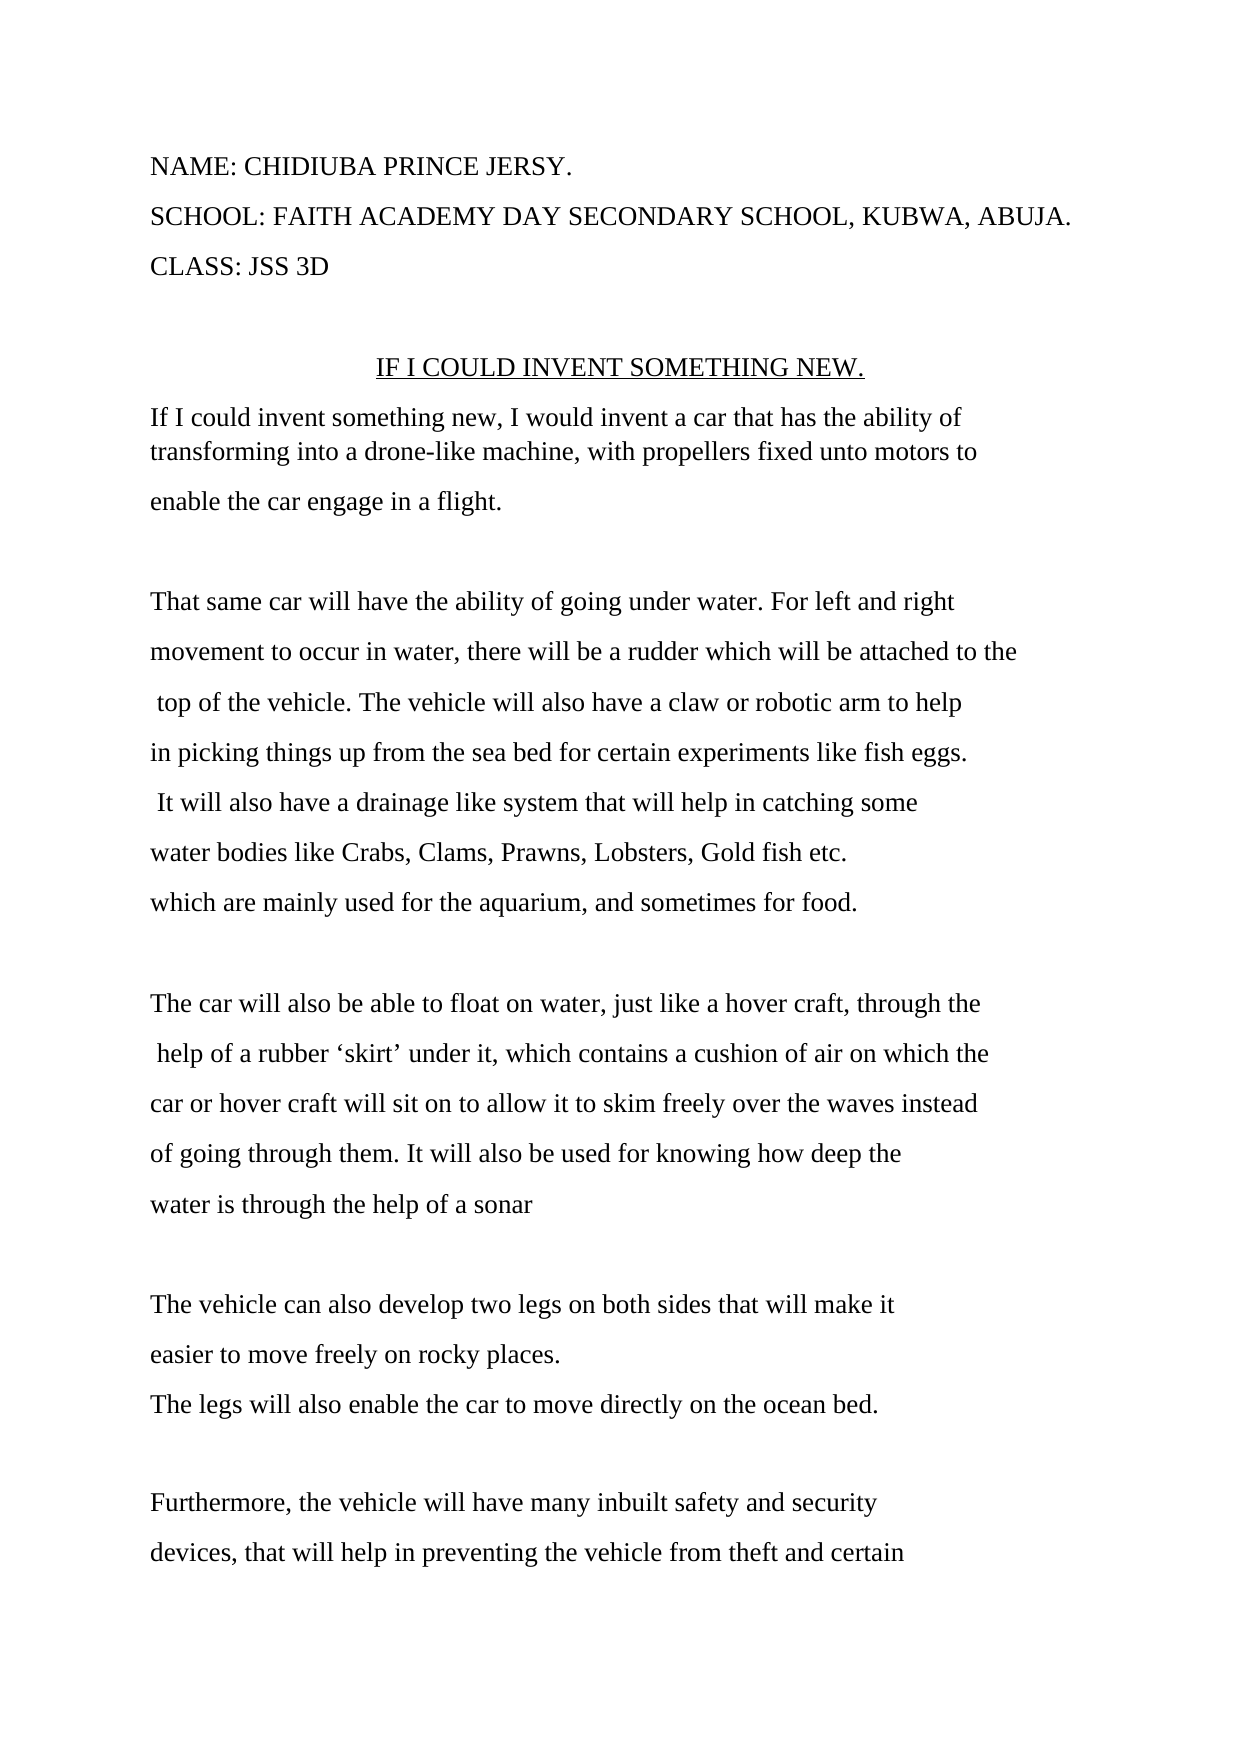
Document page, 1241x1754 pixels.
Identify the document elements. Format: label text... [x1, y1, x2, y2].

text If I could invent something new, I would invent a car that has the ability of transforming into a drone-like machine, with propellers fixed unto motors to [150, 401, 1090, 466]
text top of the vehicle. The vehicle will also have a claw or robotic arm to help [150, 686, 1090, 717]
text SCHOOL: FAITH ACADEMY DAY SECONDARY SCHOOL, KUBWA, ABUJA. [150, 200, 1090, 231]
text of going through them. It will also be used for knowing how deep the [150, 1137, 1090, 1169]
text The vehicle can also develop two legs on both sides that will make it [150, 1288, 1090, 1319]
text water bodies like Crabs, Clams, Prawns, Lobsters, Gold fish etc. [150, 836, 1090, 867]
text The car will also be able to float on water, just like a hover craft, through the [150, 987, 1090, 1018]
text water is through the help of a sonar [150, 1188, 1090, 1219]
text That same car will have the ability of going under water. For left and right [150, 585, 1090, 616]
text NAME: CHIDIUBA PRINCE JERSY. [150, 150, 1090, 181]
text devices, that will help in preventing the vehicle from theft and certain [150, 1536, 1090, 1567]
text The legs will also enable the car to move directly on the ocean bed. [150, 1388, 1090, 1420]
text It will also have a drainage like system that will help in catching some [150, 786, 1090, 817]
text help of a rubber ‘skirt’ under it, which contains a cushion of air on which the [150, 1037, 1090, 1068]
text car or hover craft will sit on to allow it to skim freely over the waves instead [150, 1087, 1090, 1118]
text IF I COULD INVENT SOMETHING NEW. [150, 351, 1090, 382]
text which are mainly used for the aquarium, and sometimes for food. [150, 886, 1090, 918]
text movement to occur in water, there will be a rudder which will be attached to the [150, 635, 1090, 667]
text Furthermore, the vehicle will have many inbuilt safety and security [150, 1486, 1090, 1517]
text easier to move freely on rocky places. [150, 1338, 1090, 1369]
text CLASS: JSS 3D [150, 250, 1090, 282]
text enable the car engage in a flight. [150, 485, 1090, 516]
text in picking things up from the sea bed for certain experiments like fish eggs. [150, 736, 1090, 767]
